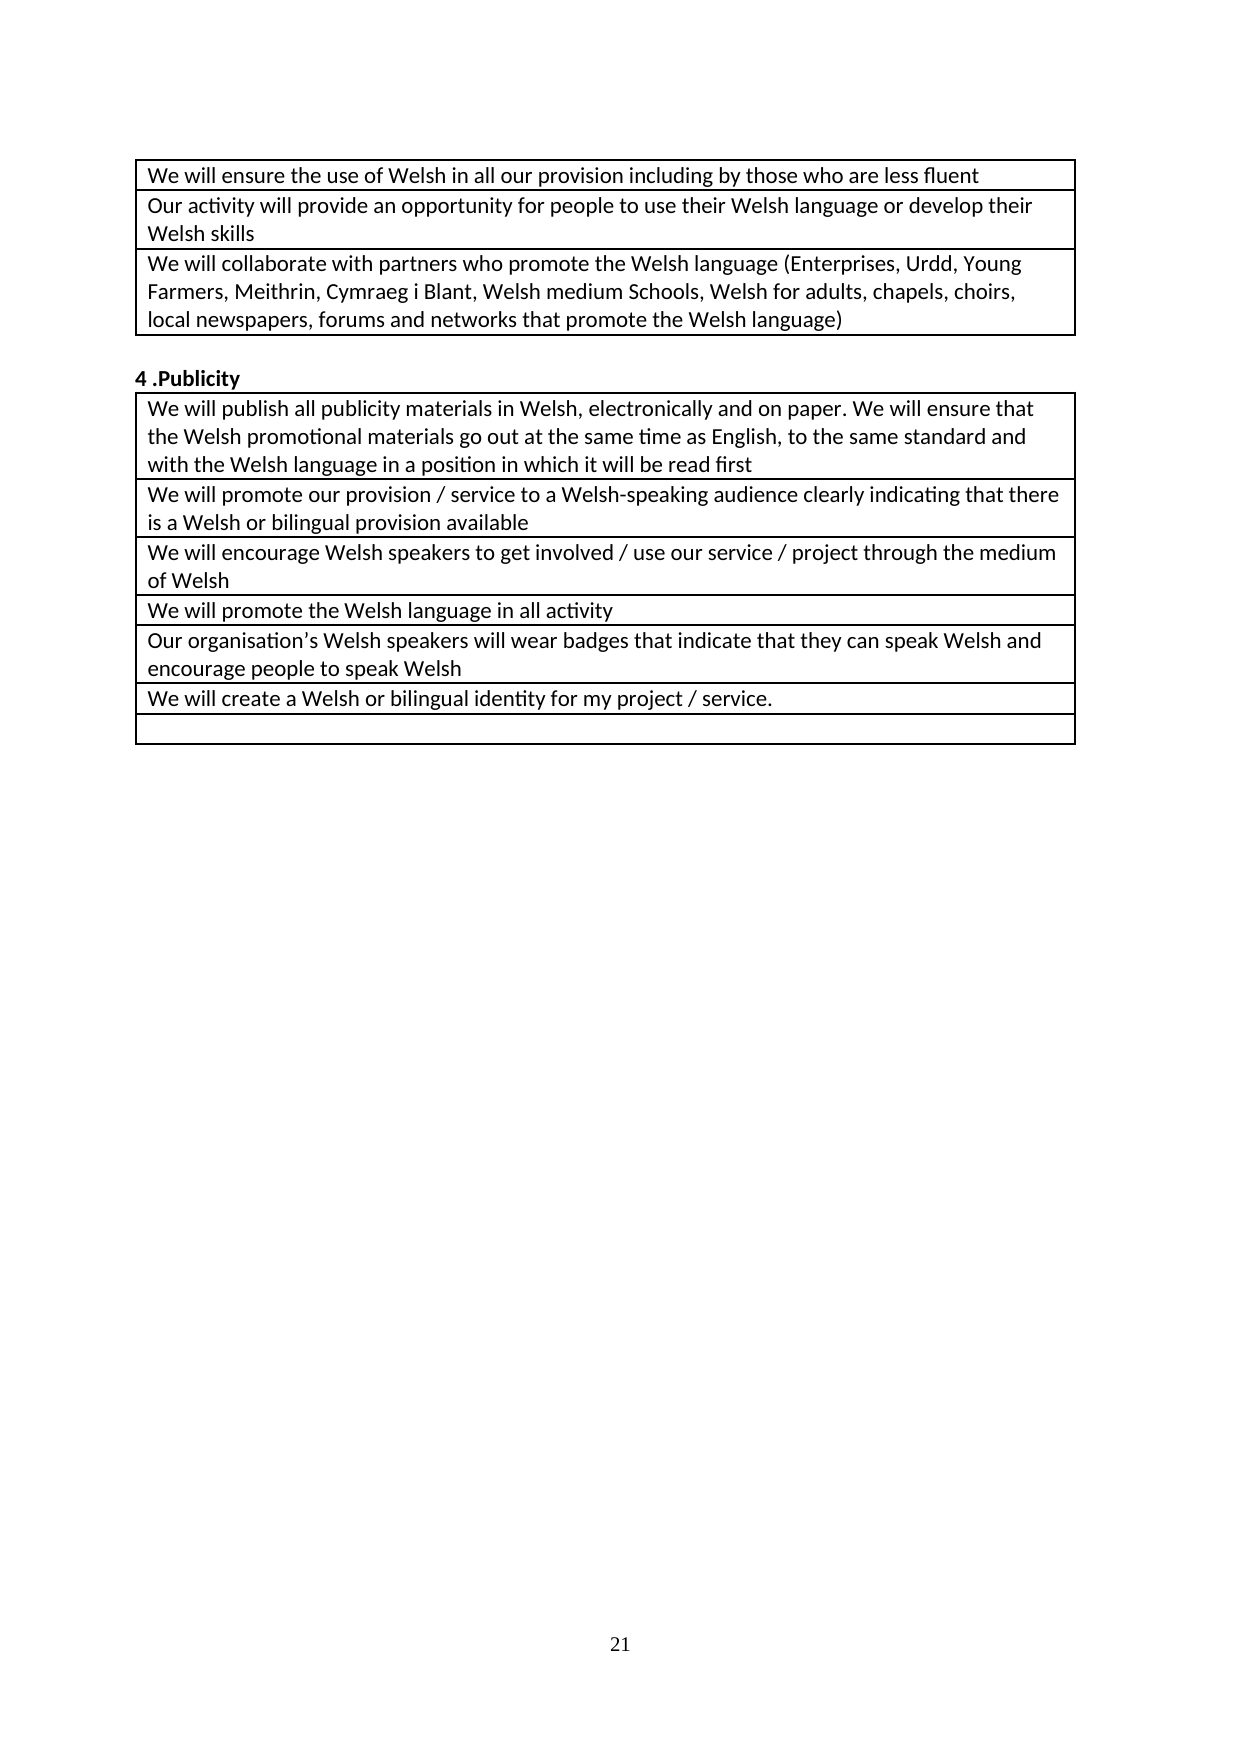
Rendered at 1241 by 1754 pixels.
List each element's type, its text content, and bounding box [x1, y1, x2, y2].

table_cell We will ensure the use of Welsh in all our provision including by those who are less fluent [137, 161, 1074, 189]
table_cell We will create a Welsh or bilingual identity for my project / service. [137, 684, 1074, 712]
table_cell We will encourage Welsh speakers to get involved / use our service / project through the medium of Welsh [137, 538, 1074, 594]
table_cell Our activity will provide an opportunity for people to use their Welsh language or develop their Welsh skills [137, 191, 1074, 247]
text 4 .Publicity [135, 364, 1105, 392]
table_cell Our organisation’s Welsh speakers will wear badges that indicate that they can speak Welsh and encourage people to speak Welsh [137, 626, 1074, 682]
table_cell We will collaborate with partners who promote the Welsh language (Enterprises, Urdd, Young Farmers, Meithrin, Cymraeg i Blant, Welsh medium Schools, Welsh for adults, chapels, choirs, local newspapers, forums and networks that promote the Welsh language) [137, 250, 1074, 333]
table_cell We will promote our provision / service to a Welsh-speaking audience clearly indicating that there is a Welsh or bilingual provision available [137, 480, 1074, 536]
table_cell We will promote the Welsh language in all activity [137, 596, 1074, 624]
table_cell [137, 715, 1074, 742]
table_header We will publish all publicity materials in Welsh, electronically and on paper. We will ensure that the Welsh promotional materials go out at the same time as English, to the same standard and with the Welsh language in a position in which it will be read first [137, 394, 1074, 478]
